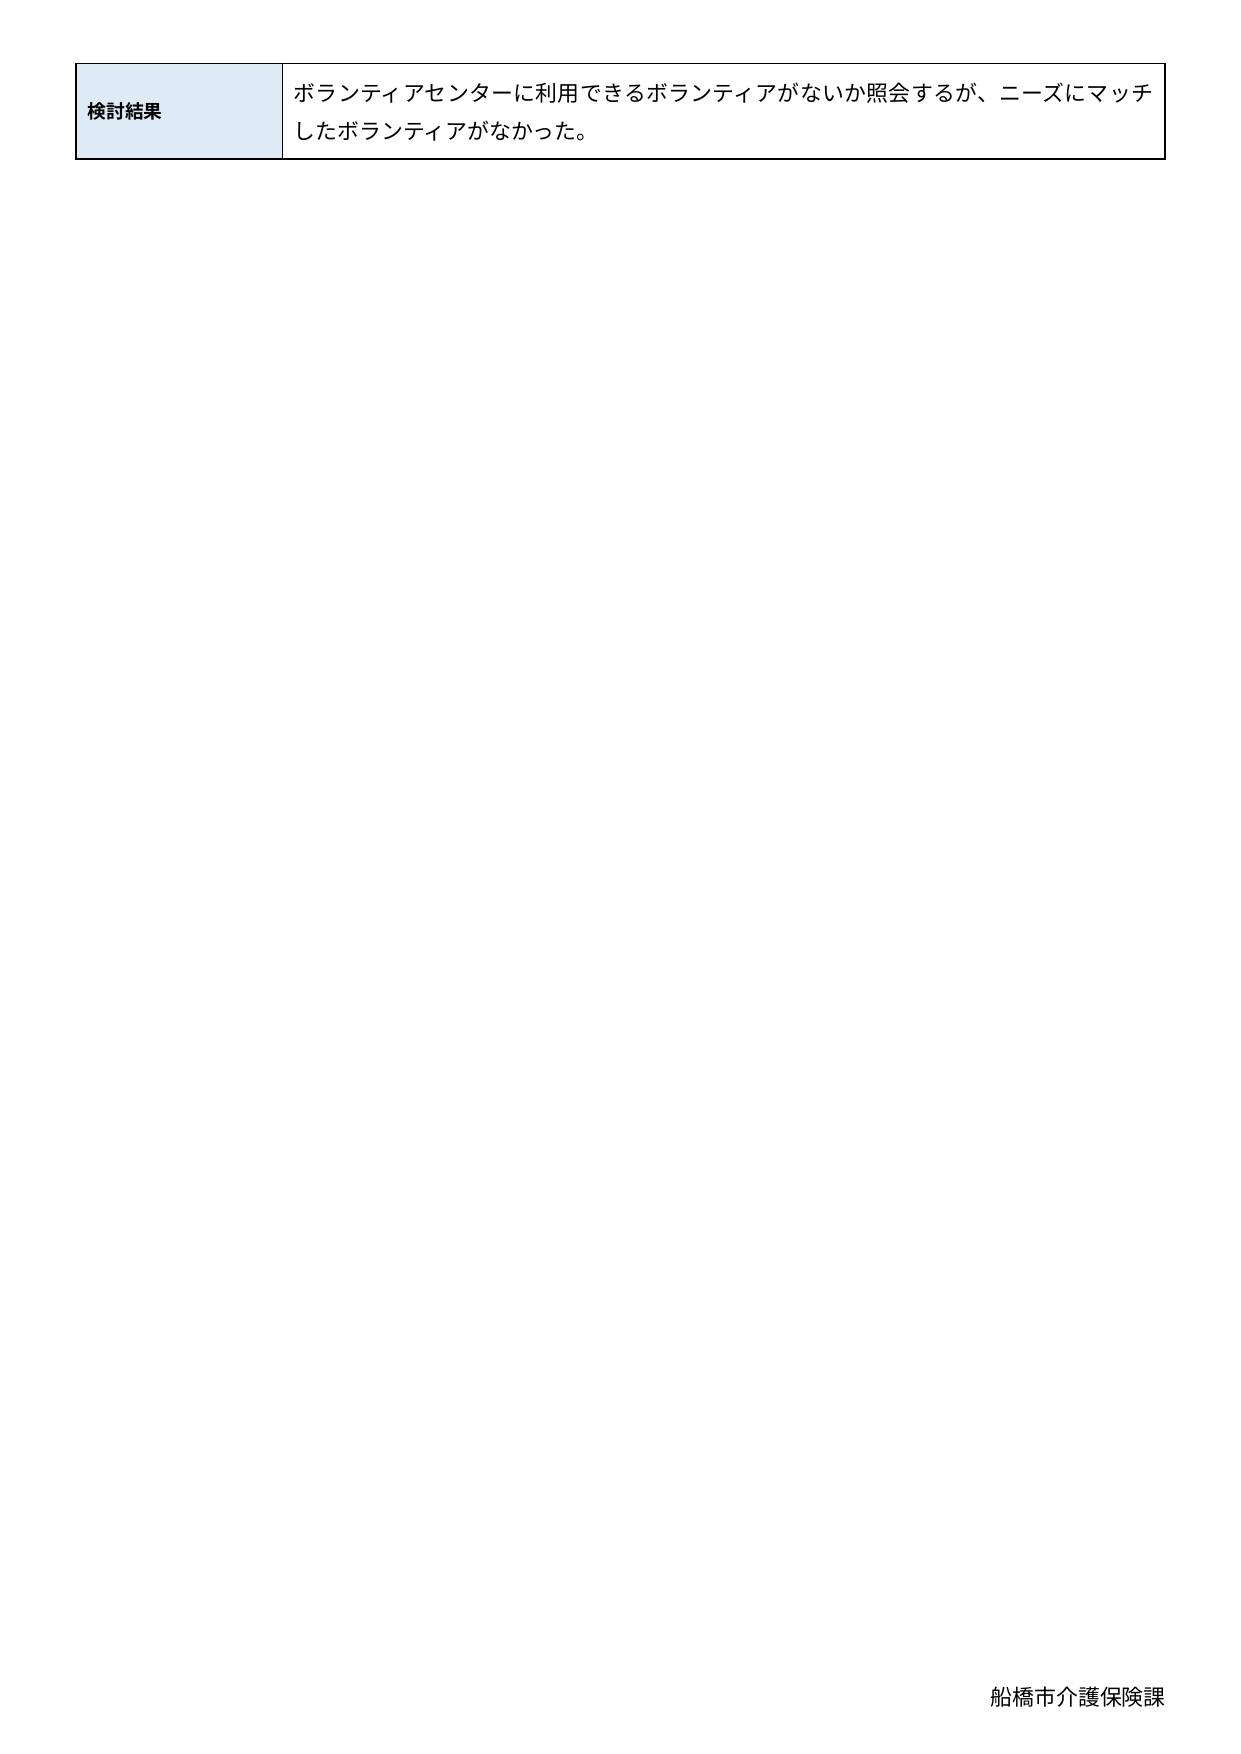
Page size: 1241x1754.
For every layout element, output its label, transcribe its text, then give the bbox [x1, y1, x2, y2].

table_header ボランティアセンターに利用できるボランティアがないか照会するが、ニーズにマッチしたボランティアがなかった。 [283, 64, 1164, 158]
table_header 検討結果 [77, 64, 282, 158]
